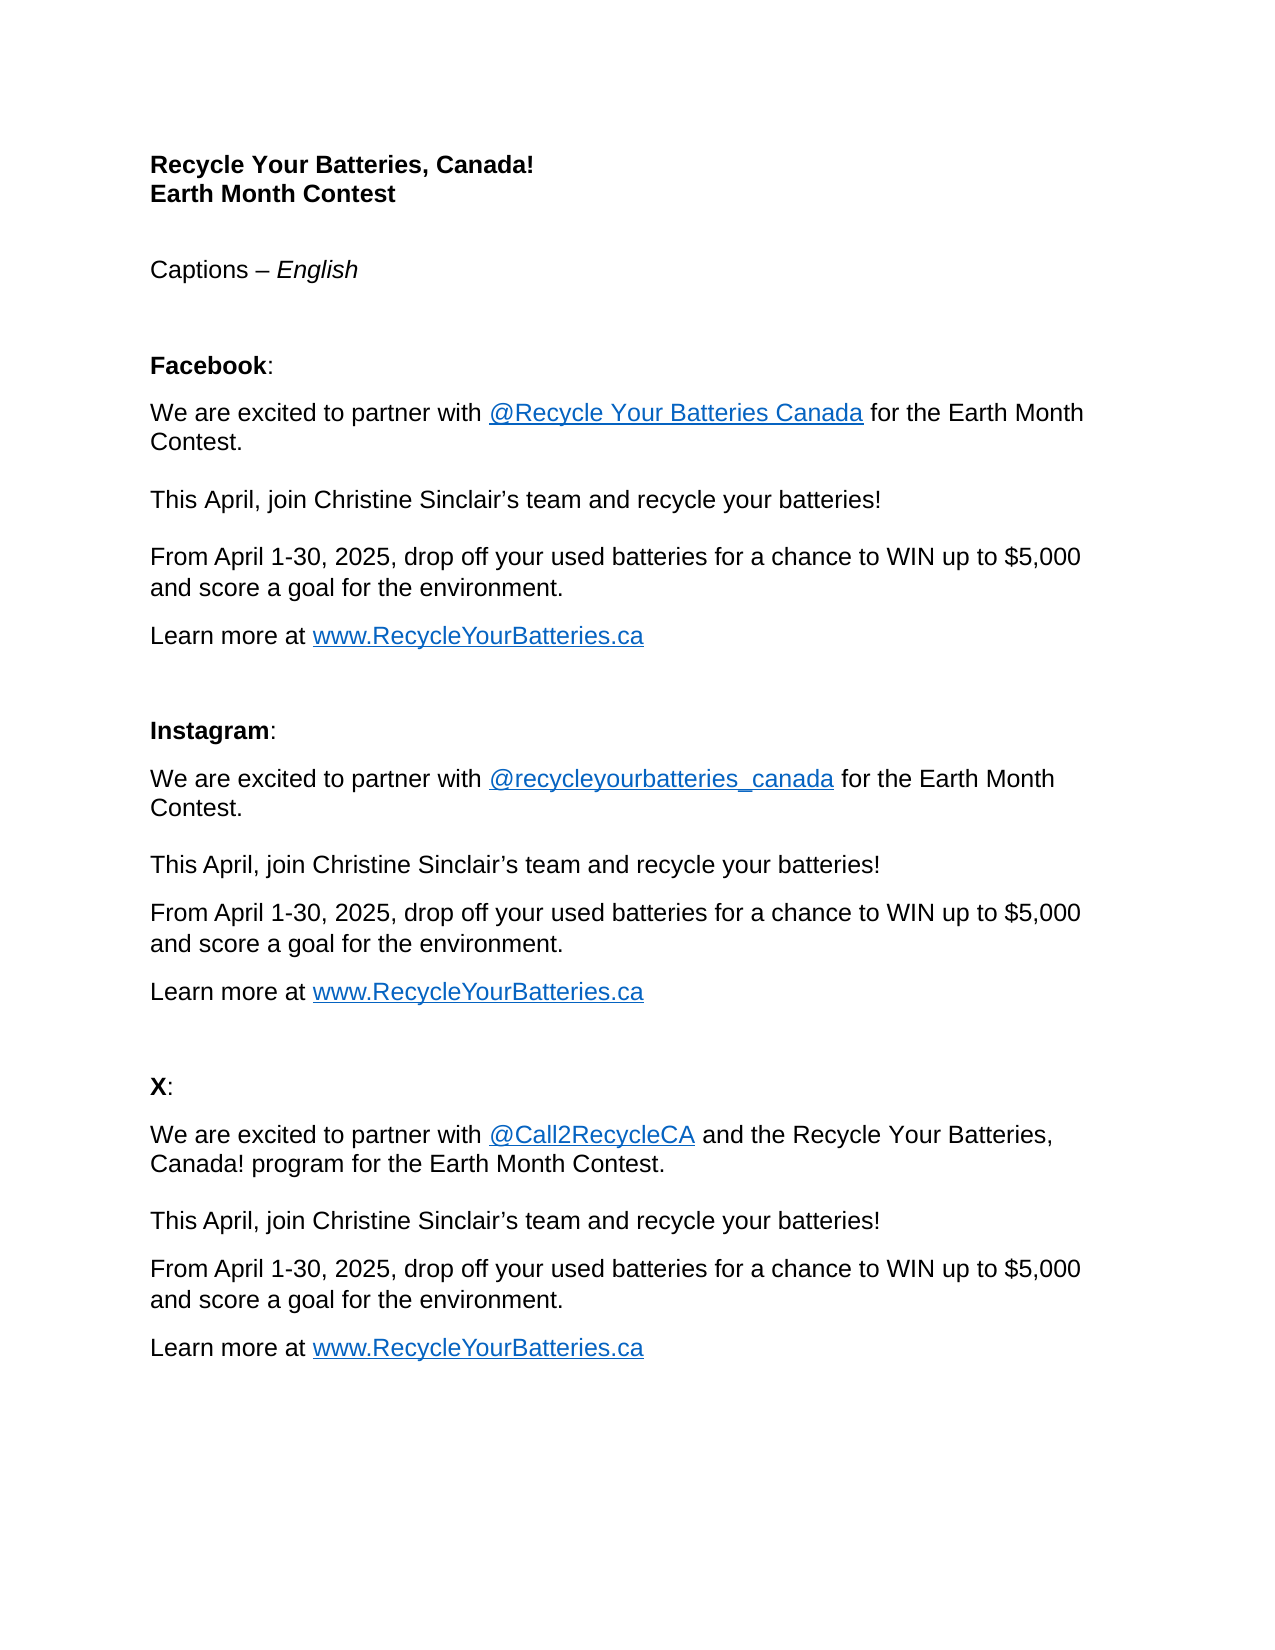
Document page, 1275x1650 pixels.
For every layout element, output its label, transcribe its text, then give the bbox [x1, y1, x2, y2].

text We are excited to partner with @Call2RecycleCA and the Recycle Your Batteries, Canada! program for the Earth Month Contest. [150, 1120, 1125, 1177]
text X: [150, 1072, 1125, 1101]
text This April, join Christine Sinclair’s team and recycle your batteries! [150, 484, 1125, 513]
text Learn more at www.RecycleYourBatteries.ca [150, 1332, 1125, 1361]
text Instagram: [150, 716, 1125, 745]
text From April 1-30, 2025, drop off your used batteries for a chance to WIN up to $5,000 and score a goal for the environment. [150, 542, 1125, 602]
text Learn more at www.RecycleYourBatteries.ca [150, 977, 1125, 1005]
text Earth Month Contest [150, 179, 1125, 207]
text Learn more at www.RecycleYourBatteries.ca [150, 621, 1125, 649]
text Captions – English [150, 255, 1125, 284]
text We are excited to partner with @recycleyourbatteries_canada for the Earth Month Contest. [150, 764, 1125, 821]
text Recycle Your Batteries, Canada! [150, 150, 1125, 179]
text This April, join Christine Sinclair’s team and recycle your batteries! [150, 850, 1125, 879]
text This April, join Christine Sinclair’s team and recycle your batteries! [150, 1206, 1125, 1235]
text We are excited to partner with @Recycle Your Batteries Canada for the Earth Month Contest. [150, 398, 1125, 456]
text From April 1-30, 2025, drop off your used batteries for a chance to WIN up to $5,000 and score a goal for the environment. [150, 1254, 1125, 1313]
text From April 1-30, 2025, drop off your used batteries for a chance to WIN up to $5,000 and score a goal for the environment. [150, 898, 1125, 958]
text Facebook: [150, 351, 1125, 379]
